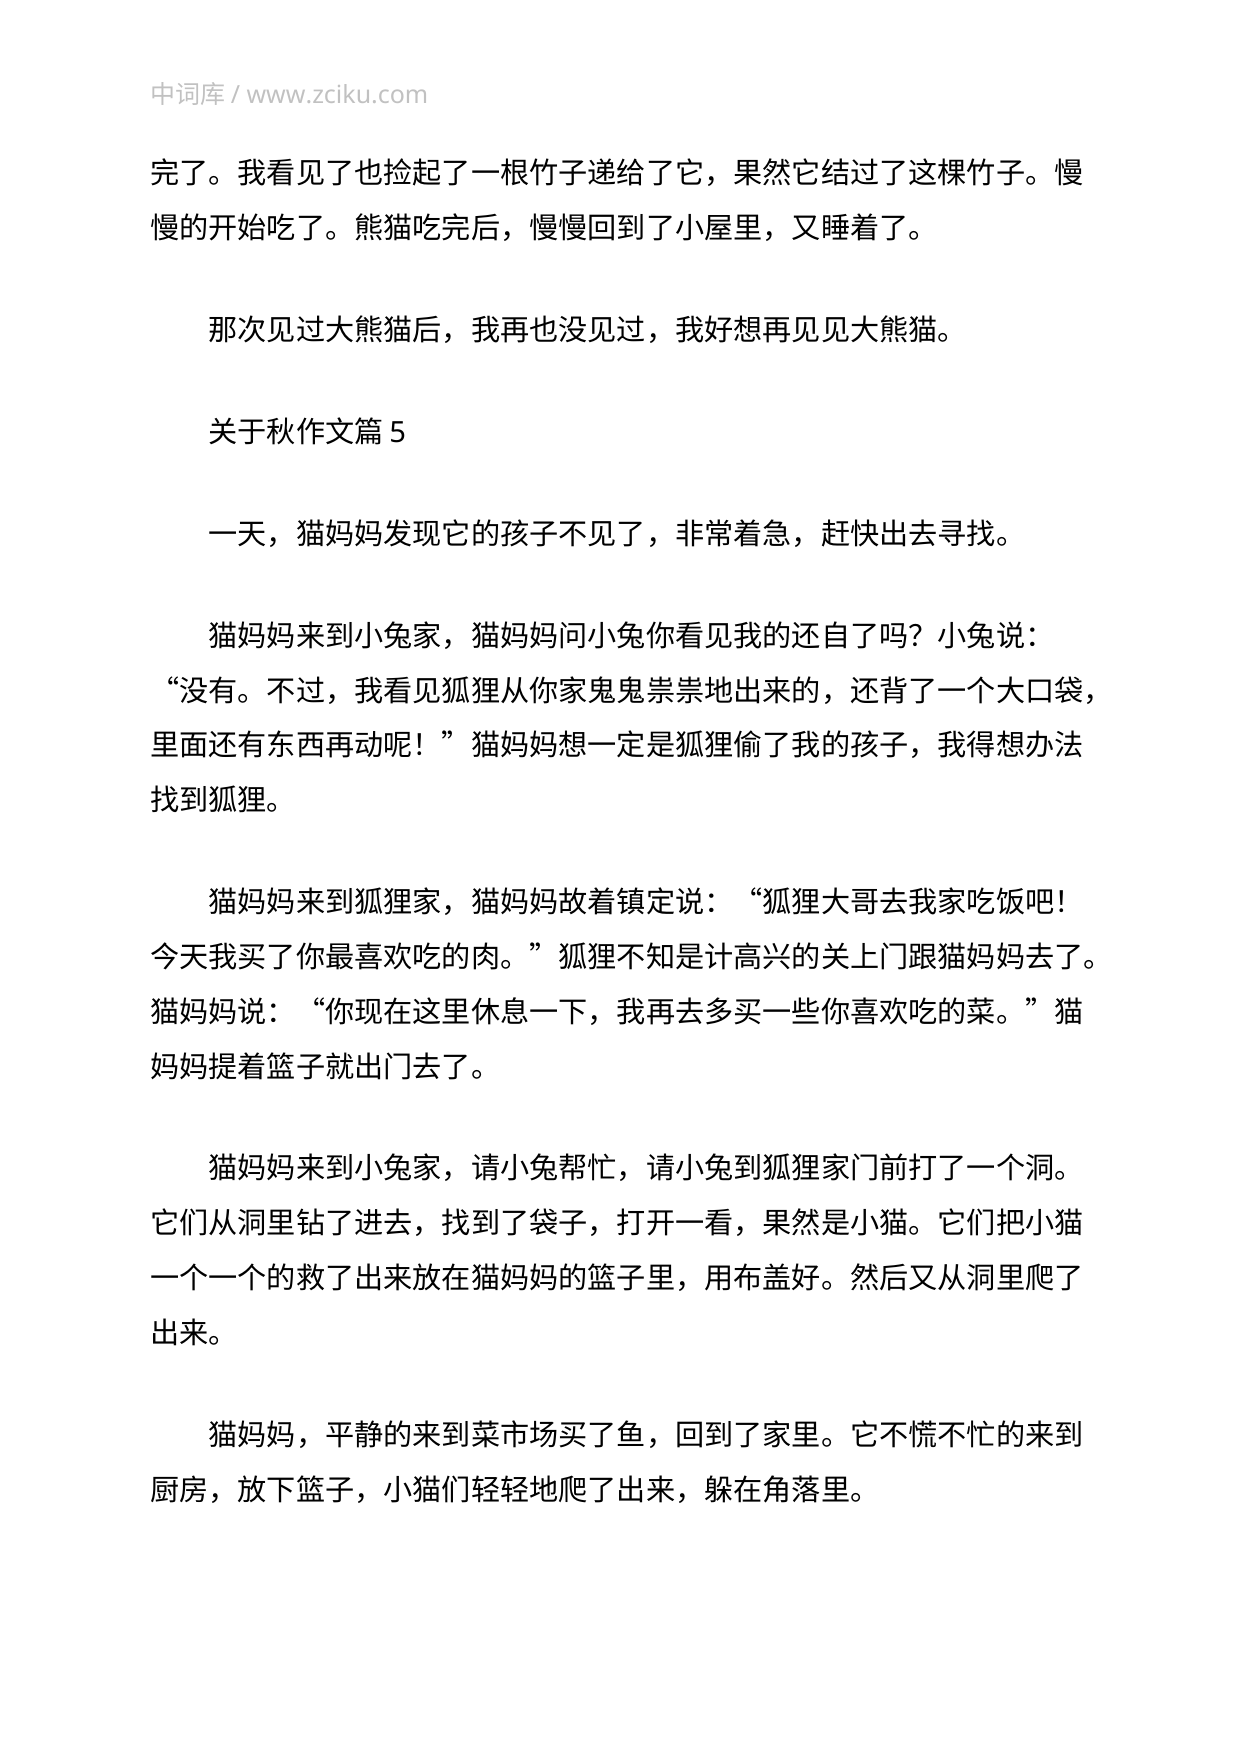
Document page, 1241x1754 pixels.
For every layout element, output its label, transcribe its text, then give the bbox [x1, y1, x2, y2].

text 一天，猫妈妈发现它的孩子不见了，非常着急，赶快出去寻找。 [150, 510, 1090, 553]
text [150, 150, 1090, 247]
text 猫妈妈来到狐狸家，猫妈妈故着镇定说：“狐狸大哥去我家吃饭吧！今天我买了你最喜欢吃的肉。”狐狸不知是计高兴的关上门跟猫妈妈去了。猫妈妈说：“你现在这里休息一下，我再去多买一些你喜欢吃的菜。”猫妈妈提着篮子就出门去了。 [150, 879, 1090, 1086]
text 那次见过大熊猫后，我再也没见过，我好想再见见大熊猫。 [150, 307, 1090, 349]
text 猫妈妈，平静的来到菜市场买了鱼，回到了家里。它不慌不忙的来到厨房，放下篮子，小猫们轻轻地爬了出来，躲在角落里。 [150, 1412, 1090, 1509]
text 猫妈妈来到小兔家，请小兔帮忙，请小兔到狐狸家门前打了一个洞。它们从洞里钻了进去，找到了袋子，打开一看，果然是小猫。它们把小猫一个一个的救了出来放在猫妈妈的篮子里，用布盖好。然后又从洞里爬了出来。 [150, 1145, 1090, 1352]
text 猫妈妈来到小兔家，猫妈妈问小兔你看见我的还自了吗？小兔说：“没有。不过，我看见狐狸从你家鬼鬼祟祟地出来的，还背了一个大口袋，里面还有东西再动呢！”猫妈妈想一定是狐狸偷了我的孩子，我得想办法找到狐狸。 [150, 612, 1090, 819]
text 关于秋作文篇5 [150, 408, 1090, 451]
